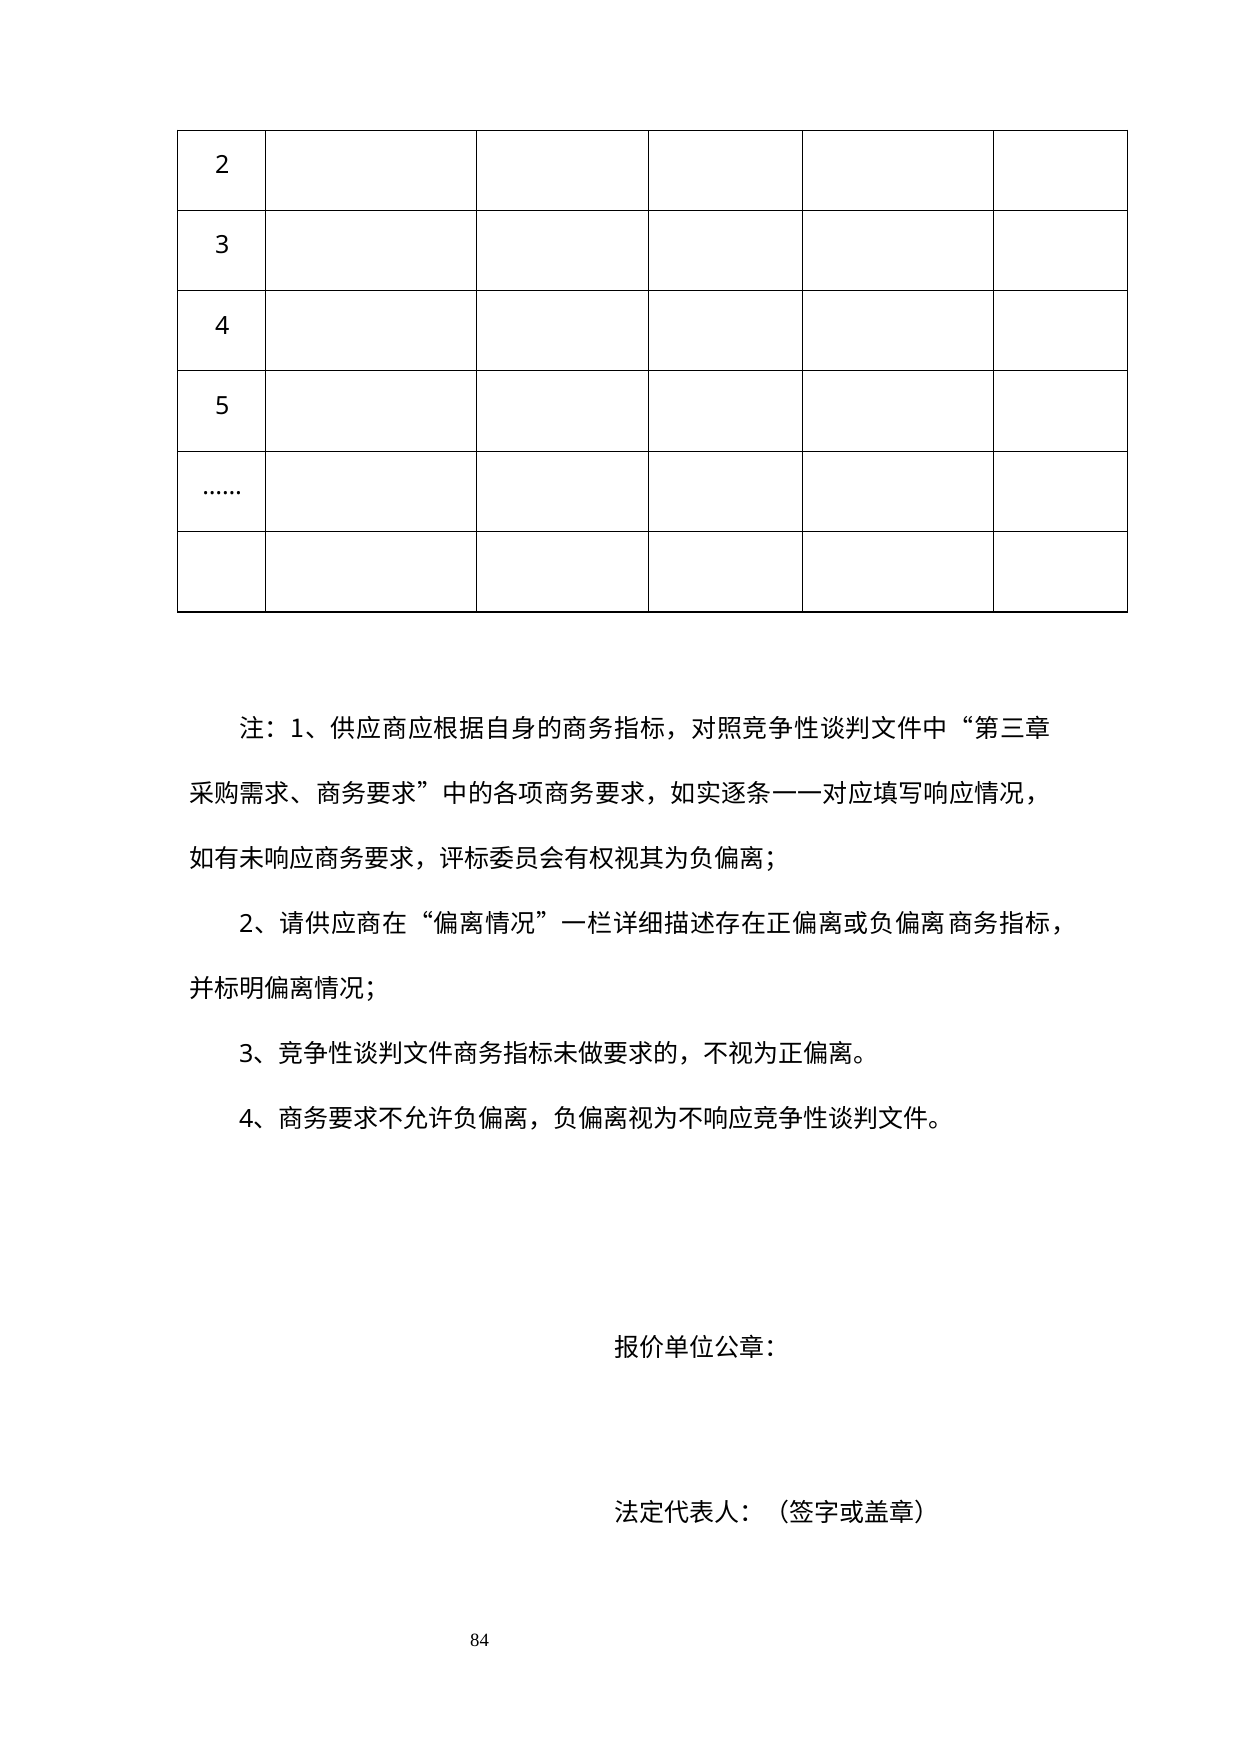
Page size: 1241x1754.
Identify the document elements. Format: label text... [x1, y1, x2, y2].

table_cell [994, 291, 1127, 370]
table_cell …… [178, 452, 265, 531]
table_cell [266, 131, 476, 210]
table_cell [994, 452, 1127, 531]
table_cell [178, 532, 265, 611]
table_cell [649, 211, 802, 290]
table_cell [803, 211, 993, 290]
text 3、竞争性谈判文件商务指标未做要求的，不视为正偏离。 [189, 1019, 1051, 1084]
table_cell [994, 211, 1127, 290]
table_cell [649, 452, 802, 531]
table_cell [649, 532, 802, 611]
table_cell [803, 371, 993, 451]
table_cell [266, 371, 476, 451]
table_cell [649, 131, 802, 210]
table_cell [266, 291, 476, 370]
text 4、商务要求不允许负偏离，负偏离视为不响应竞争性谈判文件。 [189, 1084, 1051, 1149]
table_cell [994, 131, 1127, 210]
table_cell [266, 211, 476, 290]
table_cell [266, 452, 476, 531]
table_cell [477, 371, 648, 451]
table_cell [477, 532, 648, 611]
table_cell [994, 371, 1127, 451]
table_cell [803, 532, 993, 611]
table_cell [649, 371, 802, 451]
text 注：1、供应商应根据自身的商务指标，对照竞争性谈判文件中“第三章 采购需求、商务要求”中的各项商务要求，如实逐条一一对应填写响应情况，如有未响应商务要求，评标委员会有权视其为负偏离； [189, 694, 1051, 889]
table_cell 2 [178, 131, 265, 210]
text 报价单位公章： [189, 1313, 1051, 1378]
table_cell [266, 532, 476, 611]
table_cell 5 [178, 371, 265, 451]
table_cell [477, 131, 648, 210]
table_cell [803, 131, 993, 210]
table_cell 4 [178, 291, 265, 370]
table_cell [477, 452, 648, 531]
table_cell [994, 532, 1127, 611]
text 法定代表人：（签字或盖章） [189, 1478, 1051, 1543]
table_cell [477, 291, 648, 370]
table_cell [477, 211, 648, 290]
text 2、请供应商在“偏离情况”一栏详细描述存在正偏离或负偏离商务指标，并标明偏离情况； [189, 889, 1051, 1019]
table_cell 3 [178, 211, 265, 290]
table_cell [803, 452, 993, 531]
table_cell [649, 291, 802, 370]
table_cell [803, 291, 993, 370]
